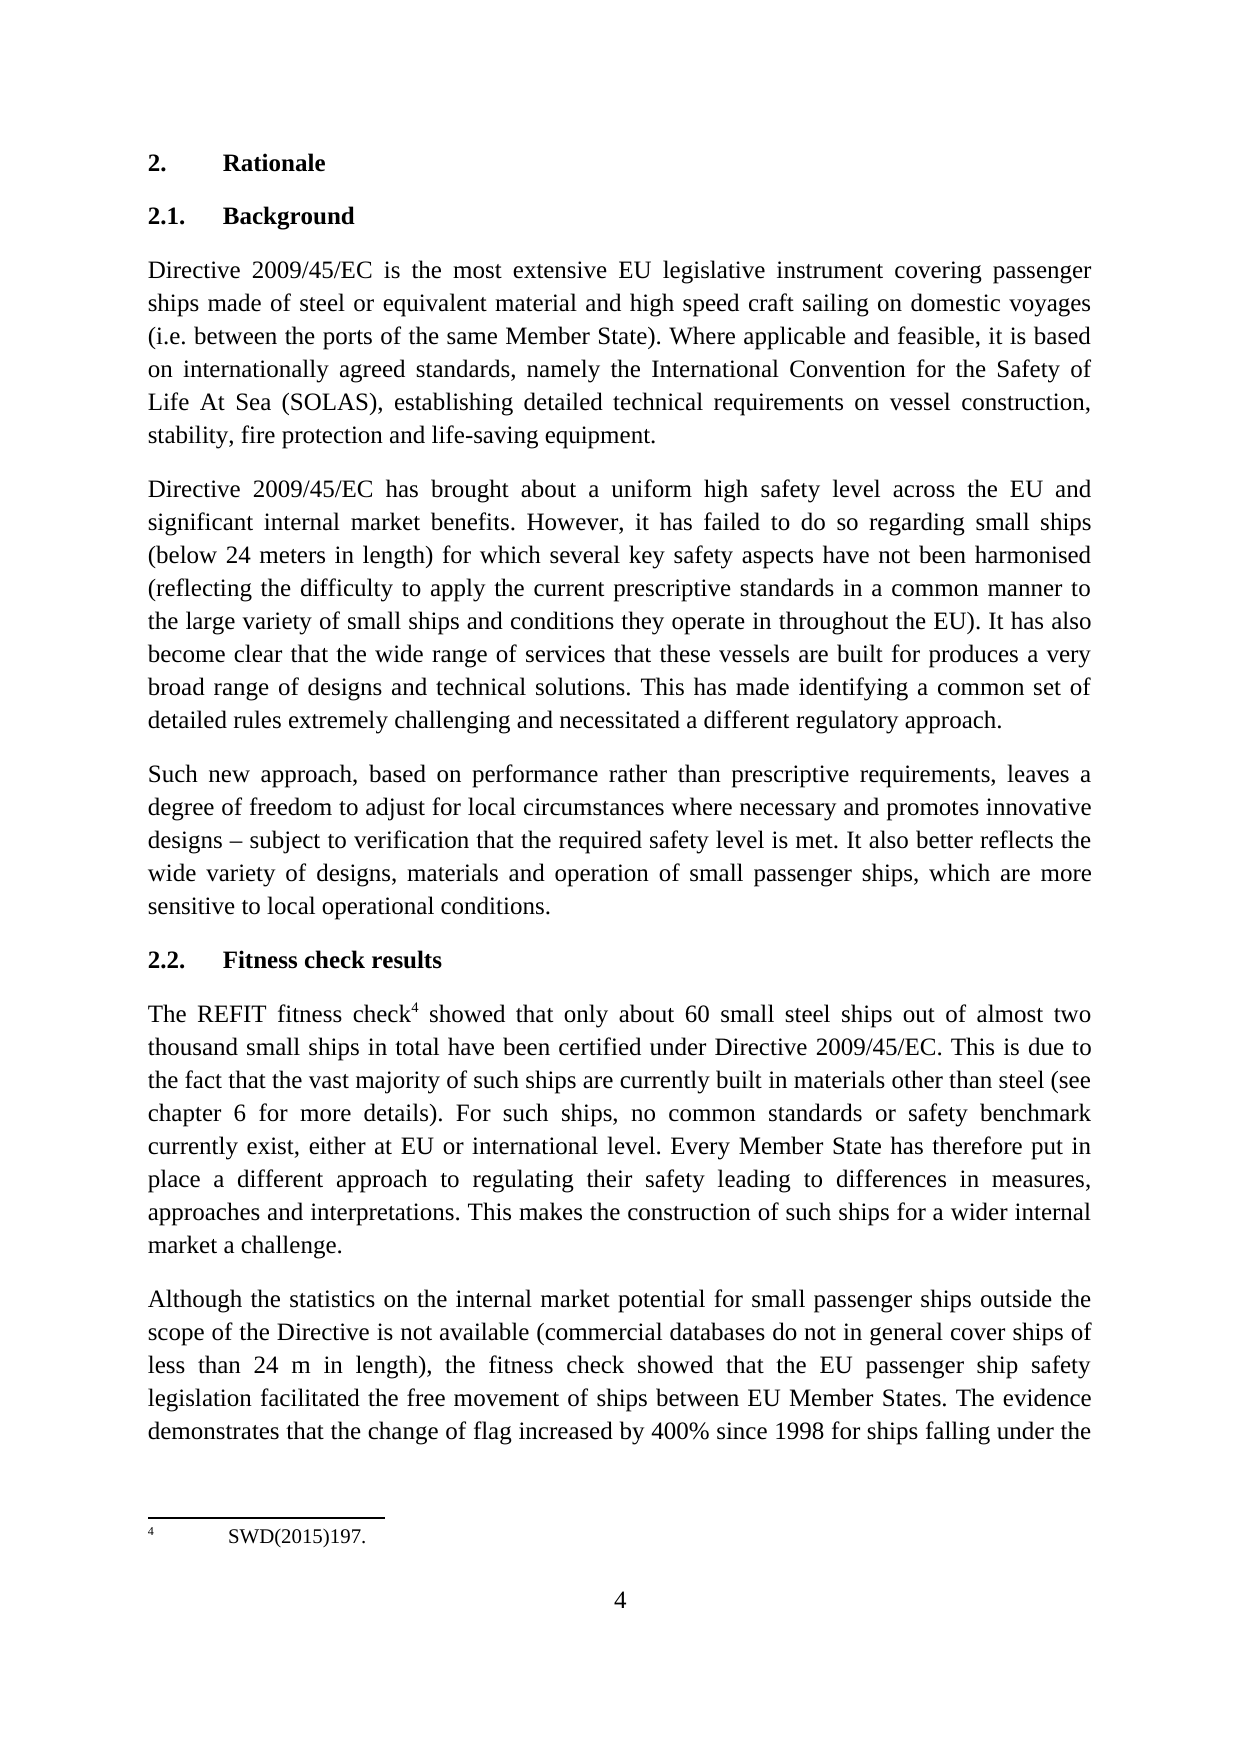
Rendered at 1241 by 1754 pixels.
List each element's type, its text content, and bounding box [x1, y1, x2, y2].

text Such new approach, based on performance rather than prescriptive requirements, leaves a degree of freedom to adjust for local circumstances where necessary and promotes innovative designs – subject to verification that the required safety level is met. It also better reflects the wide variety of designs, materials and operation of small passenger ships, which are more sensitive to local operational conditions. [148, 759, 1093, 920]
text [148, 1284, 1093, 1445]
text The REFIT fitness check showed that only about 60 small steel ships out of almost two thousand small ships in total have been certified under Directive 2009/45/EC. This is due to the fact that the vast majority of such ships are currently built in materials other than steel (see chapter 6 for more details). For such ships, no common standards or safety benchmark currently exist, either at EU or international level. Every Member State has therefore put in place a different approach to regulating their safety leading to differences in measures, approaches and interpretations. This makes the construction of such ships for a wider internal market a challenge. [148, 999, 1093, 1259]
list Rationale [148, 148, 1093, 176]
list Background [148, 201, 1093, 230]
list Fitness check results [148, 945, 1093, 974]
text Directive 2009/45/EC has brought about a uniform high safety level across the EU and significant internal market benefits. However, it has failed to do so regarding small ships (below 24 meters in length) for which several key safety aspects have not been harmonised (reflecting the difficulty to apply the current prescriptive standards in a common manner to the large variety of small ships and conditions they operate in throughout the EU). It has also become clear that the wide range of services that these vessels are built for produces a very broad range of designs and technical solutions. This has made identifying a common set of detailed rules extremely challenging and necessitated a different regulatory approach. [148, 474, 1093, 734]
text Directive 2009/45/EC is the most extensive EU legislative instrument covering passenger ships made of steel or equivalent material and high speed craft sailing on domestic voyages (i.e. between the ports of the same Member State). Where applicable and feasible, it is based on internationally agreed standards, namely the International Convention for the Safety of Life At Sea (SOLAS), establishing detailed technical requirements on vessel construction, stability, fire protection and life-saving equipment. [148, 255, 1093, 449]
